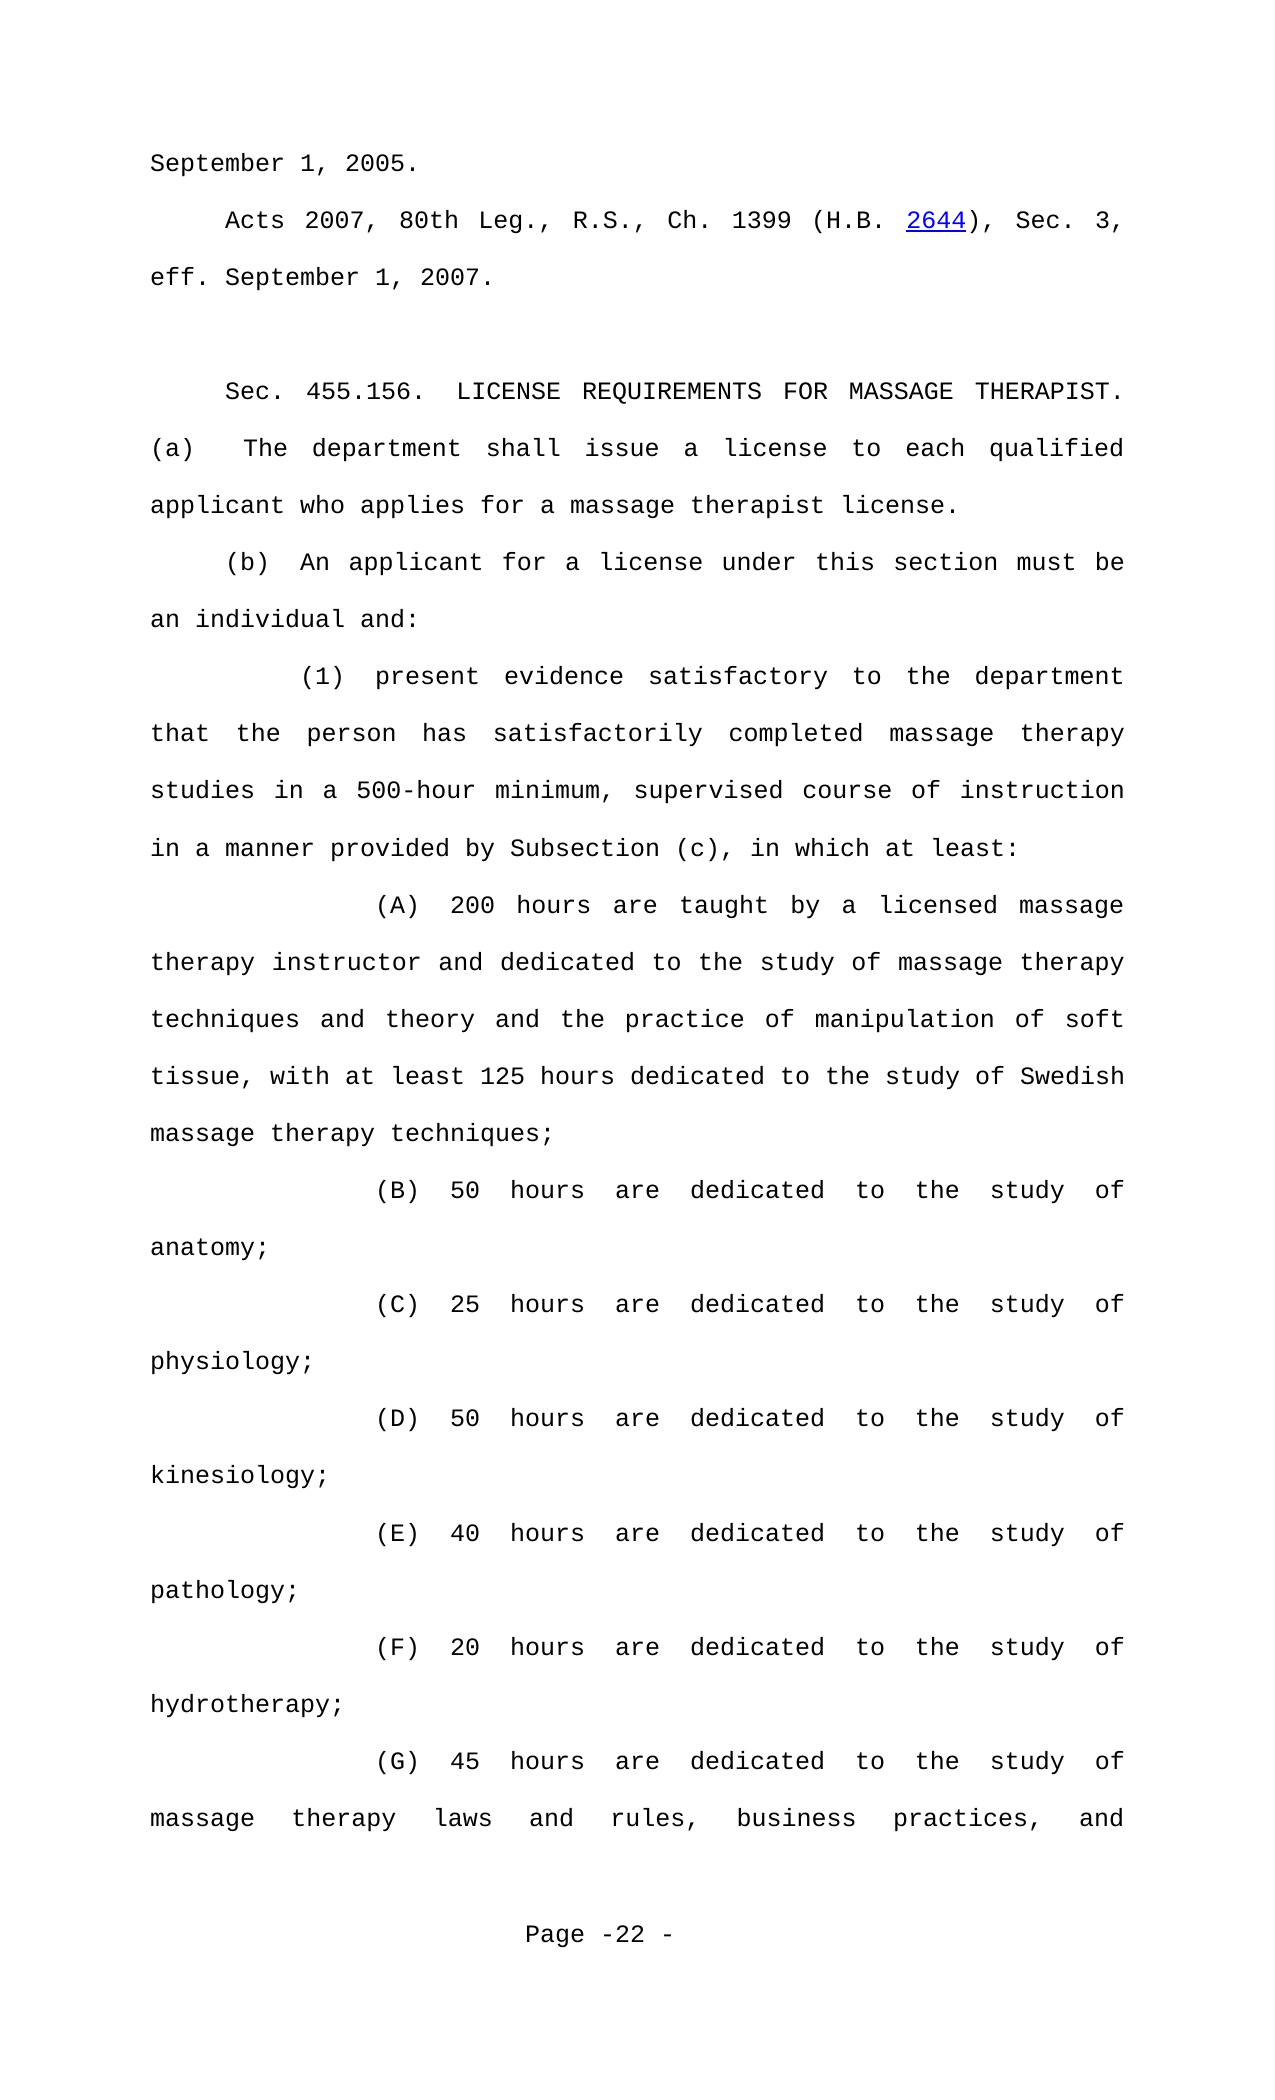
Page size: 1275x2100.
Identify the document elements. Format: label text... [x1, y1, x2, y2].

text (B) 50 hours are dedicated to the study of anatomy; [150, 1177, 1125, 1263]
text (b) An applicant for a license under this section must be an individual and: [150, 549, 1125, 635]
text Sec. 455.156. LICENSE REQUIREMENTS FOR MASSAGE THERAPIST. (a) The department shall issue a license to each qualified applicant who applies for a massage therapist license. [150, 378, 1125, 521]
text (D) 50 hours are dedicated to the study of kinesiology; [150, 1406, 1125, 1491]
text (G) 45 hours are dedicated to the study of massage therapy laws and rules, business practices, and professional ethics standards; [150, 1748, 1125, 1834]
text Acts 2007, 80th Leg., R.S., Ch. 1399 (H.B. 2644), Sec. 3, eff. September 1, 2007. [150, 207, 1125, 293]
text (1) present evidence satisfactory to the department that the person has satisfactorily completed massage therapy studies in a 500-hour minimum, supervised course of instruction in a manner provided by Subsection (c), in which at least: [150, 664, 1125, 863]
text (E) 40 hours are dedicated to the study of pathology; [150, 1520, 1125, 1606]
text (A) 200 hours are taught by a licensed massage therapy instructor and dedicated to the study of massage therapy techniques and theory and the practice of manipulation of soft tissue, with at least 125 hours dedicated to the study of Swedish massage therapy techniques; [150, 892, 1125, 1149]
text (C) 25 hours are dedicated to the study of physiology; [150, 1292, 1125, 1377]
text (F) 20 hours are dedicated to the study of hydrotherapy; [150, 1634, 1125, 1720]
text Acts 2005, 79th Leg., Ch. 1300 (H.B. 2696), Sec. 11, eff. September 1, 2005. [150, 150, 1125, 178]
